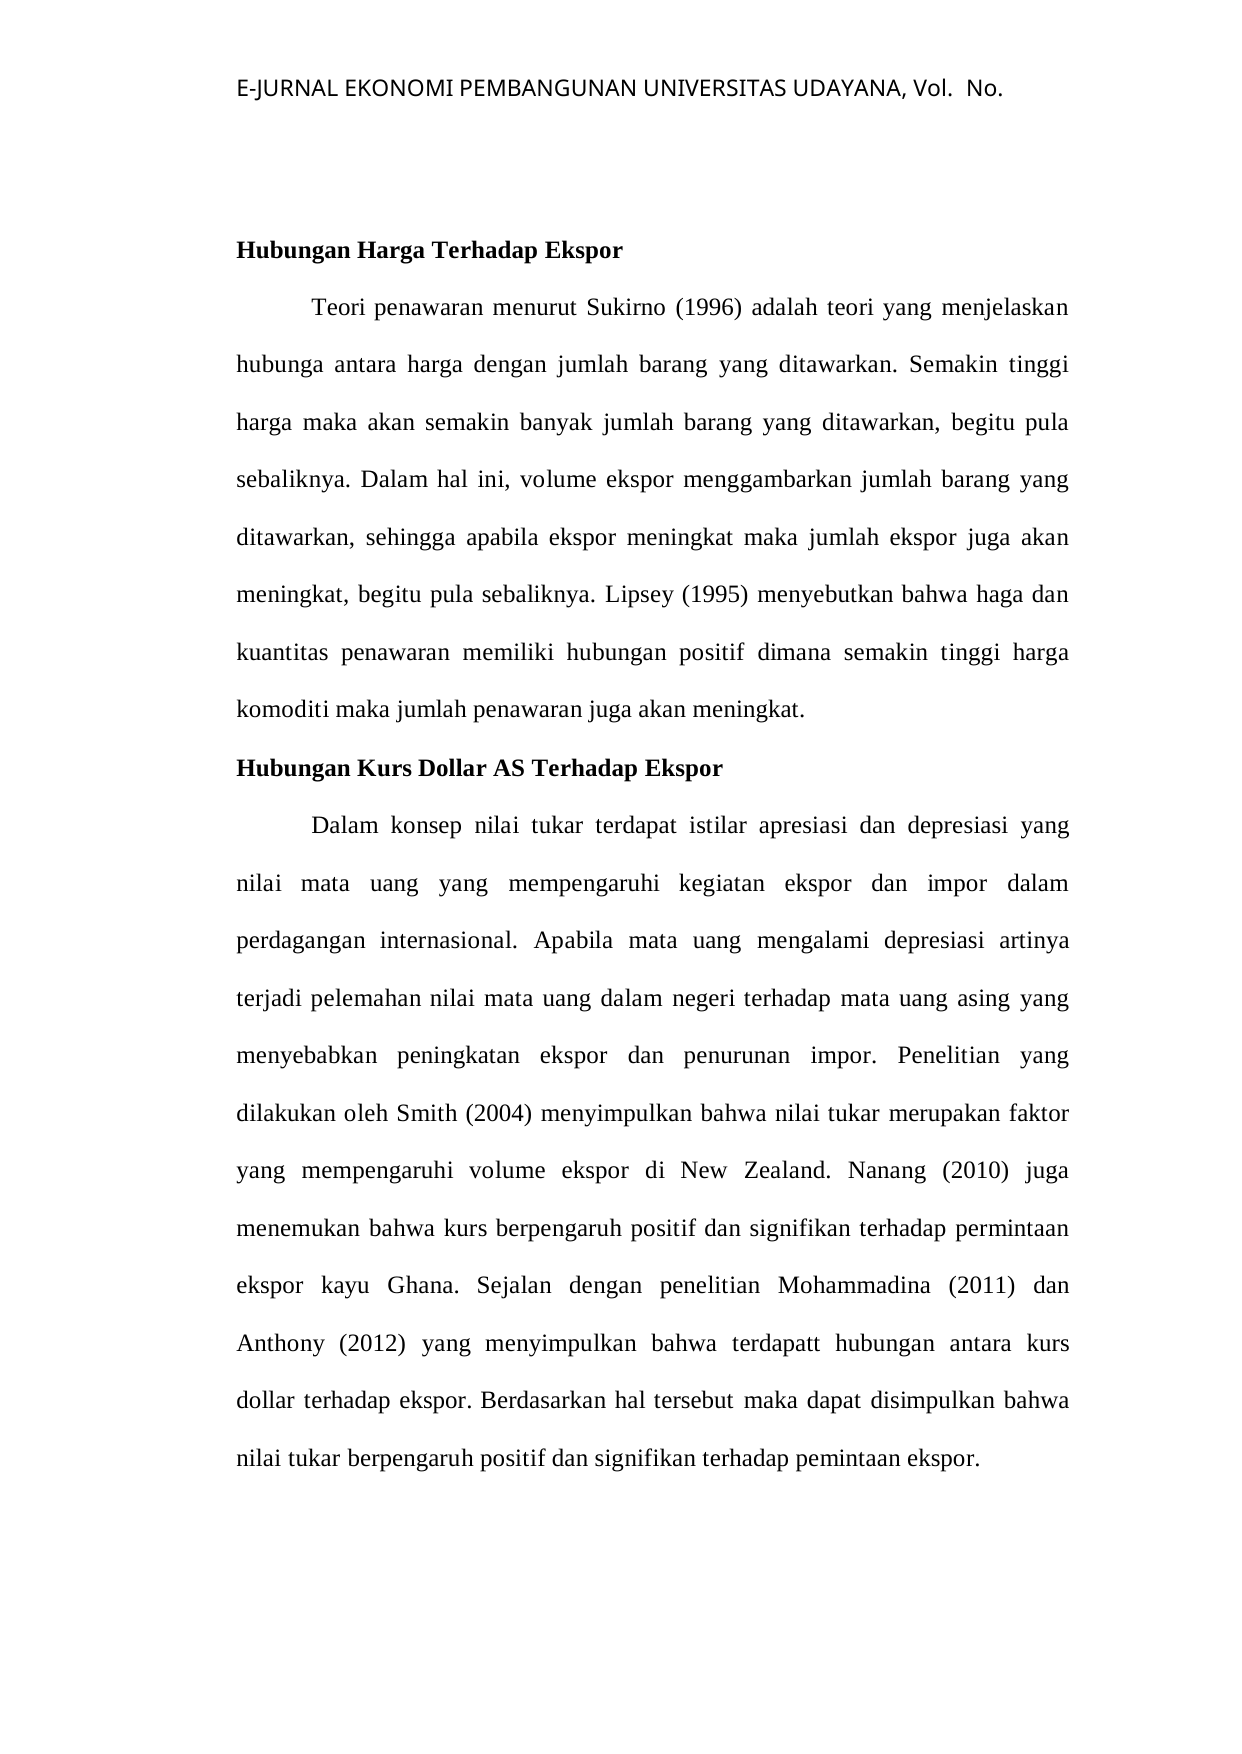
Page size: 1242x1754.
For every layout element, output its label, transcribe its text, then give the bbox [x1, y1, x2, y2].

text Dalam konsep nilai tukar terdapat istilar apresiasi dan depresiasi yang nilai mata uang yang mempengaruhi kegiatan ekspor dan impor dalam perdagangan internasional. Apabila mata uang mengalami depresiasi artinya terjadi pelemahan nilai mata uang dalam negeri terhadap mata uang asing yang menyebabkan peningkatan ekspor dan penurunan impor. Penelitian yang dilakukan oleh Smith (2004) menyimpulkan bahwa nilai tukar merupakan faktor yang mempengaruhi volume ekspor di New Zealand. Nanang (2010) juga menemukan bahwa kurs berpengaruh positif dan signifikan terhadap permintaan ekspor kayu Ghana. Sejalan dengan penelitian Mohammadina (2011) dan Anthony (2012) yang menyimpulkan bahwa terdapatt hubungan antara kurs dollar terhadap ekspor. Berdasarkan hal tersebut maka dapat disimpulkan bahwa nilai tukar berpengaruh positif dan signifikan terhadap pemintaan ekspor. [236, 810, 1069, 1472]
text Hubungan Harga Terhadap Ekspor [236, 235, 1077, 263]
text Hubungan Kurs Dollar AS Terhadap Ekspor [236, 753, 1077, 782]
text Teori penawaran menurut Sukirno (1996) adalah teori yang menjelaskan hubunga antara harga dengan jumlah barang yang ditawarkan. Semakin tinggi harga maka akan semakin banyak jumlah barang yang ditawarkan, begitu pula sebaliknya. Dalam hal ini, volume ekspor menggambarkan jumlah barang yang ditawarkan, sehingga apabila ekspor meningkat maka jumlah ekspor juga akan meningkat, begitu pula sebaliknya. Lipsey (1995) menyebutkan bahwa haga dan kuantitas penawaran memiliki hubungan positif dimana semakin tinggi harga komoditi maka jumlah penawaran juga akan meningkat. [236, 292, 1069, 723]
